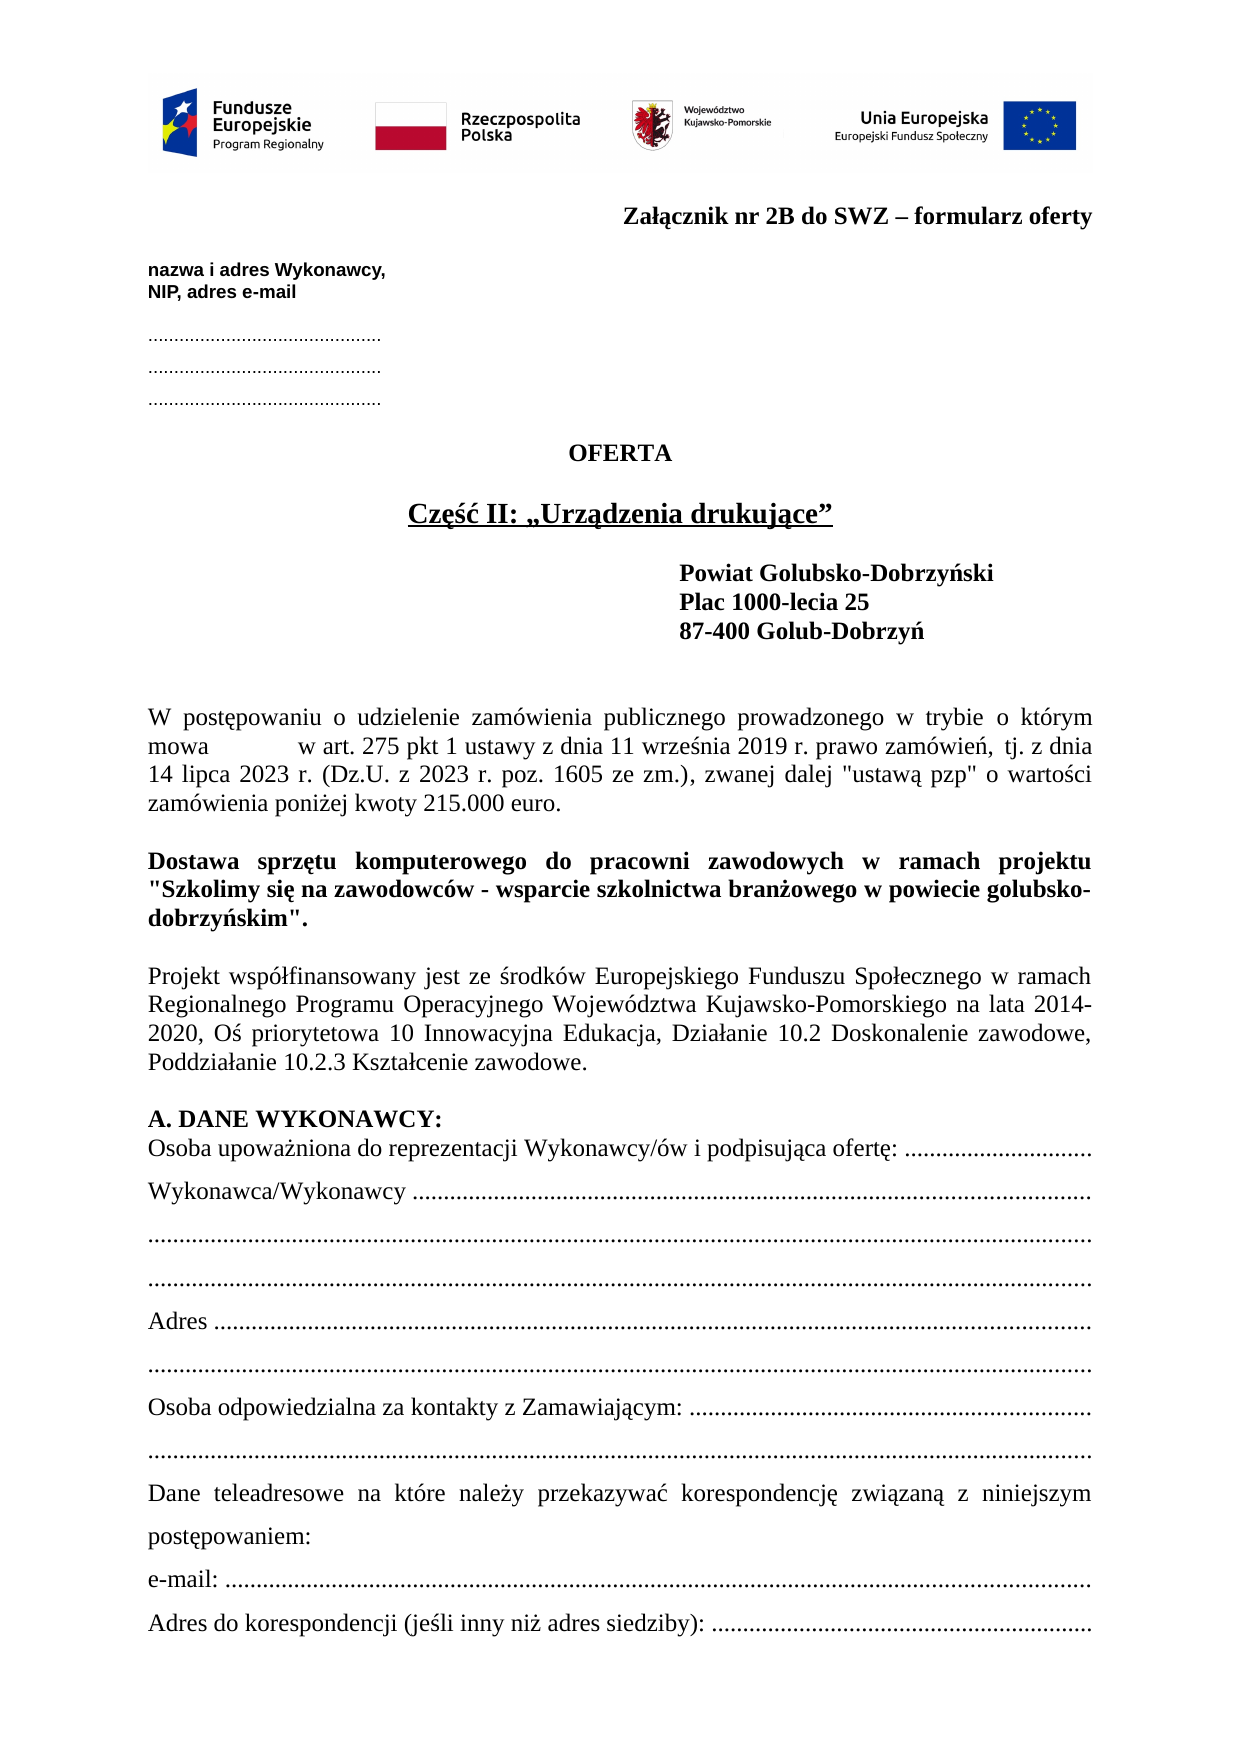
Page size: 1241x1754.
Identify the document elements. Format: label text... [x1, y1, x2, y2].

text Plac 1000-lecia 25 [679, 587, 1093, 616]
text NIP, adres e-mail [148, 281, 1093, 302]
text Projekt współfinansowany jest ze środków Europejskiego Funduszu Społecznego w ramach Regionalnego Programu Operacyjnego Województwa Kujawsko-Pomorskiego na lata 2014-2020, Oś priorytetowa 10 Innowacyjna Edukacja, Działanie 10.2 Doskonalenie zawodowe, Poddziałanie 10.2.3 Kształcenie zawodowe. [148, 961, 1093, 1076]
text Załącznik nr 2B do SWZ – formularz oferty [148, 201, 1093, 230]
text OFERTA [148, 438, 1093, 467]
text e-mail: [148, 1564, 1093, 1593]
text nazwa i adres Wykonawcy, [148, 259, 1093, 281]
text Osoba upoważniona do reprezentacji Wykonawcy/ów i podpisująca ofertę: [148, 1133, 1093, 1162]
text Część II: „Urządzenia drukujące” [148, 496, 1093, 529]
text ............................................. [148, 324, 1093, 345]
text A. DANE WYKONAWCY: [148, 1104, 1093, 1133]
text W postępowaniu o udzielenie zamówienia publicznego prowadzonego w trybie o którym mowa w art. 275 pkt 1 ustawy z dnia 11 września 2019 r. prawo zamówień, tj. z dnia 14 lipca 2023 r. (Dz.U. z 2023 r. poz. 1605 ze zm.), zwanej dalej "ustawą pzp" o wartości zamówienia poniżej kwoty 215.000 euro. [148, 702, 1093, 817]
text Powiat Golubsko-Dobrzyński [679, 558, 1093, 587]
text Adres [148, 1306, 1093, 1334]
text ............................................. [148, 388, 1093, 410]
text Dane teleadresowe na które należy przekazywać korespondencję związaną z niniejszym postępowaniem: [148, 1478, 1093, 1550]
text ............................................. [148, 356, 1093, 377]
text Dostawa sprzętu komputerowego do pracowni zawodowych w ramach projektu "Szkolimy się na zawodowców - wsparcie szkolnictwa branżowego w powiecie golubsko-dobrzyńskim". [148, 846, 1093, 932]
text 87-400 Golub-Dobrzyń [679, 616, 1093, 644]
text Wykonawca/Wykonawcy [148, 1176, 1093, 1205]
picture [147, 73, 1093, 173]
text Adres do korespondencji (jeśli inny niż adres siedziby): [148, 1608, 1093, 1636]
text Osoba odpowiedzialna za kontakty z Zamawiającym: [148, 1392, 1093, 1421]
